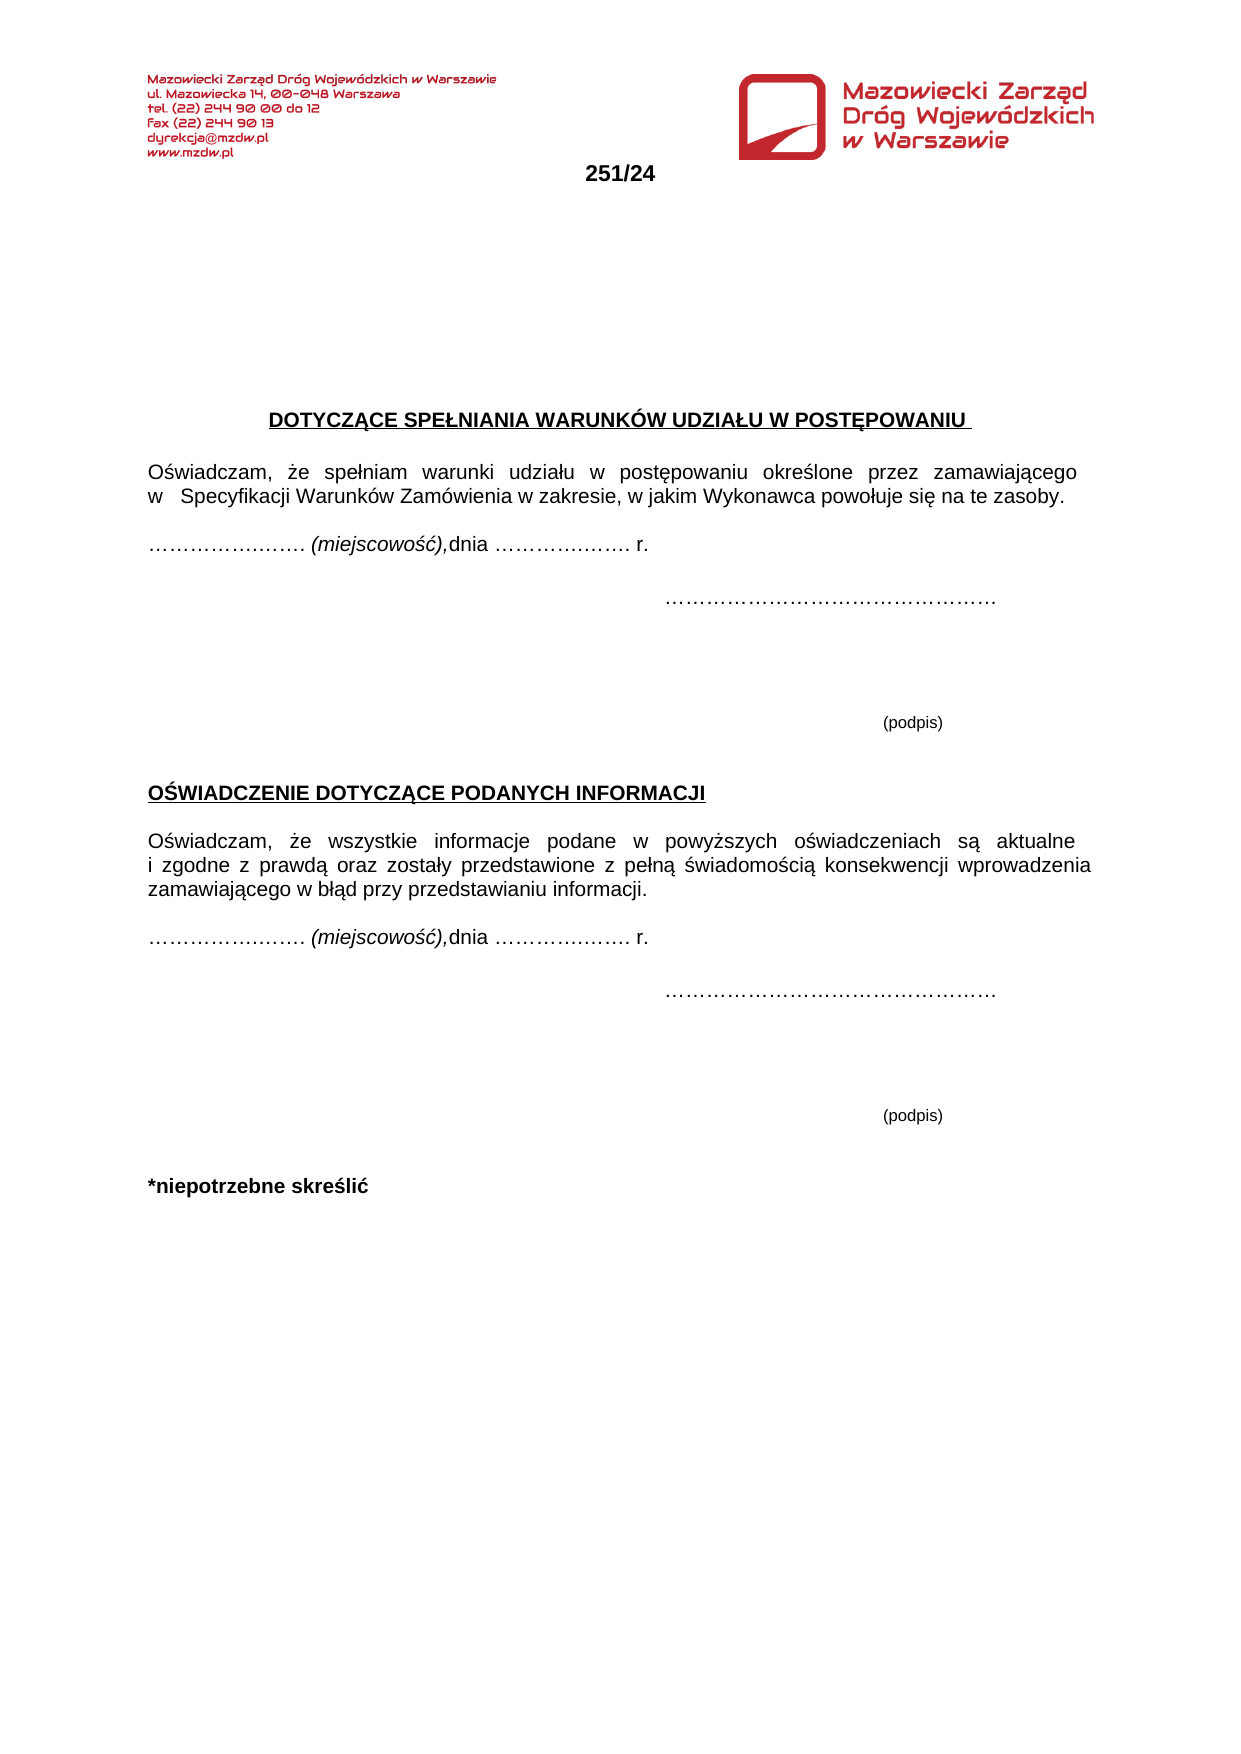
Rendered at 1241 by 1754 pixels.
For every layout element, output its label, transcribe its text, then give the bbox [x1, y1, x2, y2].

text OŚWIADCZENIE DOTYCZĄCE PODANYCH INFORMACJI [148, 781, 1093, 805]
text …………….……. (miejscowość),dnia ………….……. r. [148, 925, 1093, 949]
text DOTYCZĄCE SPEŁNIANIA WARUNKÓW UDZIAŁU W POSTĘPOWANIU [148, 407, 1093, 460]
text ………………………………………… [148, 978, 1093, 1002]
text *niepotrzebne skreślić [148, 1174, 1093, 1198]
text (podpis) [148, 1002, 1093, 1126]
text …………….……. (miejscowość),dnia ………….……. r. [148, 532, 1093, 556]
text Oświadczam, że spełniam warunki udziału w postępowaniu określone przez zamawiającego w Specyfikacji Warunków Zamówienia w zakresie, w jakim Wykonawca powołuje się na te zasoby. [148, 460, 1093, 508]
text ………………………………………… [148, 585, 1093, 609]
picture [739, 74, 1094, 160]
text Oświadczam, że wszystkie informacje podane w powyższych oświadczeniach są aktualne i zgodne z prawdą oraz zostały przedstawione z pełną świadomością konsekwencji wprowadzenia zamawiającego w błąd przy przedstawianiu informacji. [148, 829, 1093, 901]
picture [147, 73, 497, 160]
text (podpis) [148, 609, 1093, 733]
